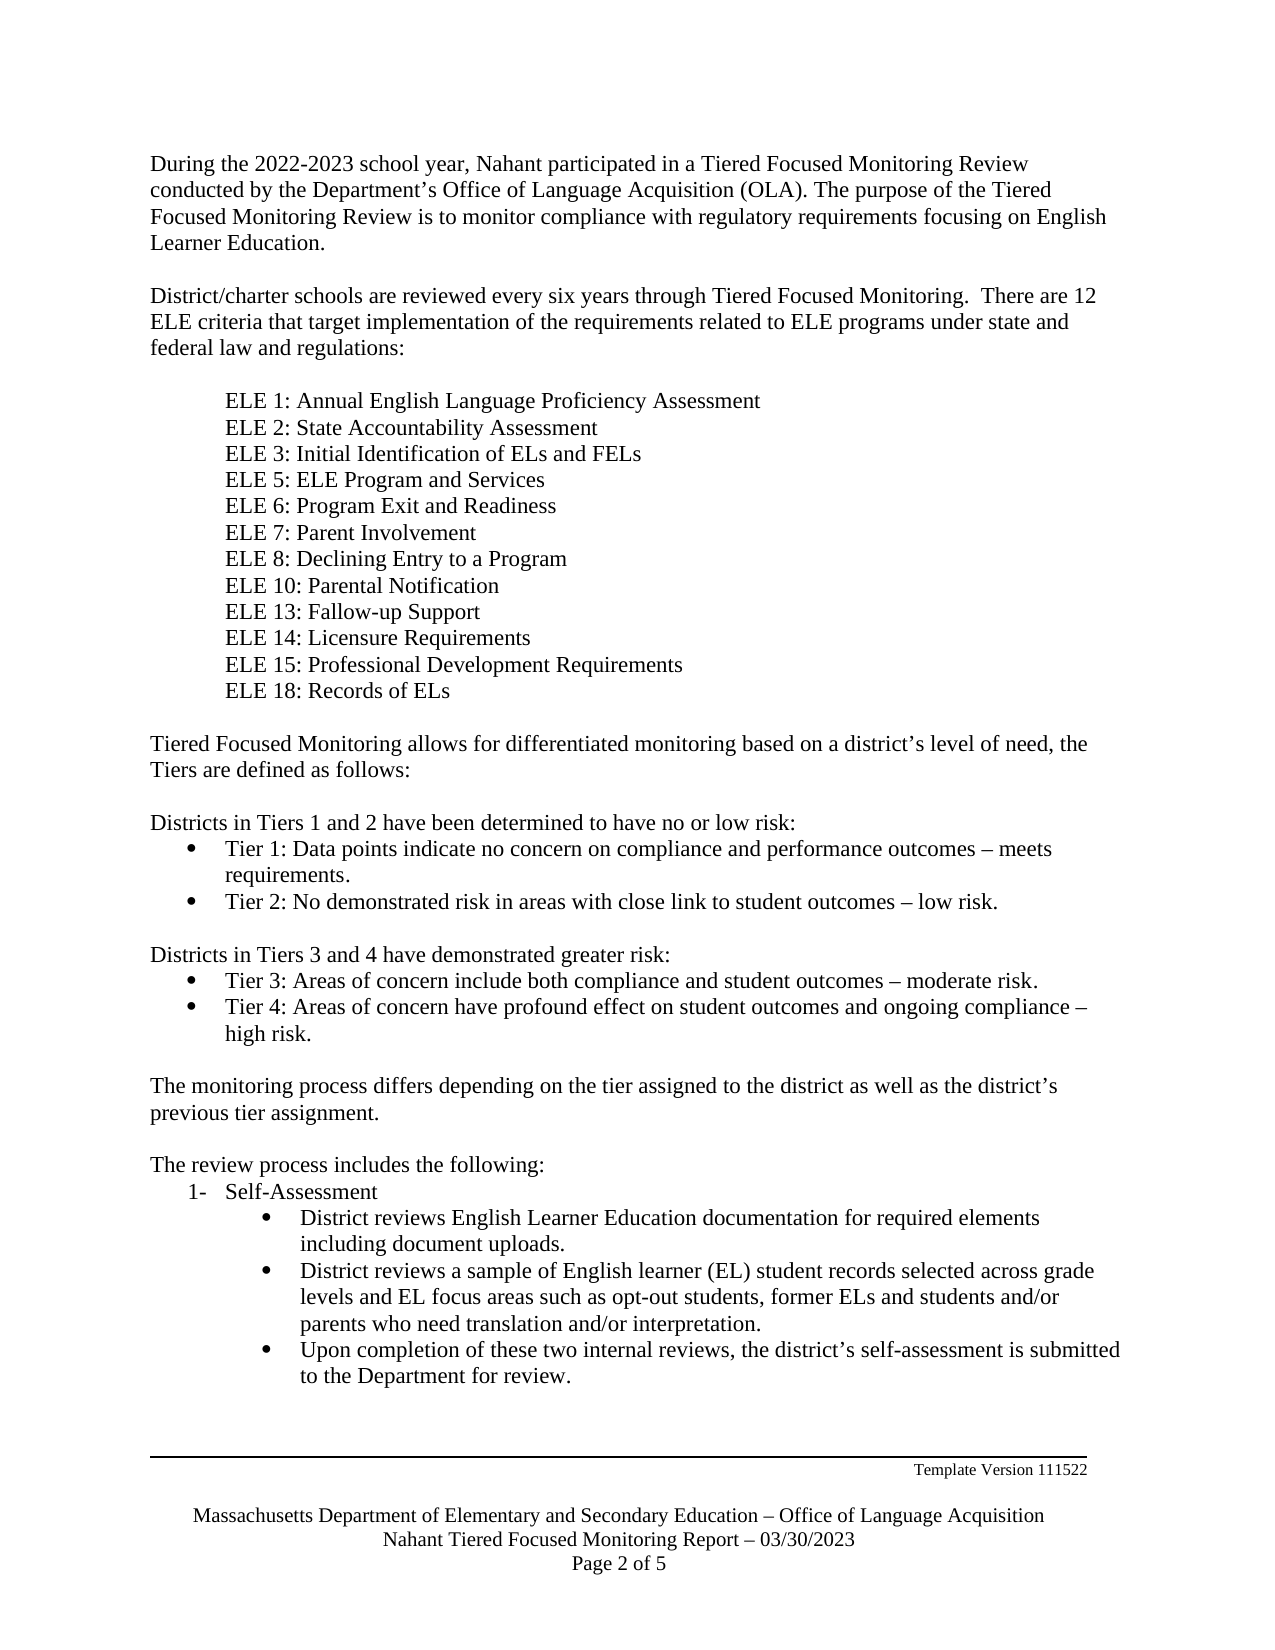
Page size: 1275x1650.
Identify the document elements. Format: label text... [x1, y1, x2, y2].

text ELE 10: Parental Notification [225, 572, 1125, 598]
text District/charter schools are reviewed every six years through Tiered Focused Monitoring. There are 12 ELE criteria that target implementation of the requirements related to ELE programs under state and federal law and regulations: [150, 282, 1125, 361]
list District reviews a sample of English learner (EL) student records selected across grade levels and EL focus areas such as opt-out students, former ELs and students and/or parents who need translation and/or interpretation. [262, 1257, 1125, 1336]
text ELE 8: Declining Entry to a Program [225, 545, 1125, 572]
list Upon completion of these two internal reviews, the district’s self-assessment is submitted to the Department for review. [262, 1336, 1125, 1389]
text Districts in Tiers 1 and 2 have been determined to have no or low risk: [150, 809, 1125, 835]
text The monitoring process differs depending on the tier assigned to the district as well as the district’s previous tier assignment. [150, 1072, 1125, 1125]
text ELE 6: Program Exit and Readiness [225, 493, 1125, 519]
list District reviews English Learner Education documentation for required elements including document uploads. [262, 1204, 1125, 1257]
text ELE 7: Parent Involvement [225, 519, 1125, 545]
text ELE 13: Fallow-up Support [225, 598, 1125, 624]
text ELE 5: ELE Program and Services [225, 466, 1125, 493]
text ELE 3: Initial Identification of ELs and FELs [225, 440, 1125, 466]
list Tier 3: Areas of concern include both compliance and student outcomes – moderate risk. [187, 967, 1125, 993]
text ELE 14: Licensure Requirements [225, 624, 1125, 651]
text ELE 18: Records of ELs [225, 677, 1125, 703]
list Tier 4: Areas of concern have profound effect on student outcomes and ongoing compliance – high risk. [187, 993, 1125, 1046]
text The review process includes the following: [150, 1151, 1125, 1178]
list Tier 2: No demonstrated risk in areas with close link to student outcomes – low risk. [187, 888, 1125, 914]
text Tiered Focused Monitoring allows for differentiated monitoring based on a district’s level of need, the Tiers are defined as follows: [150, 730, 1125, 782]
text ELE 2: State Accountability Assessment [225, 413, 1125, 440]
text ELE 1: Annual English Language Proficiency Assessment [225, 387, 1125, 413]
text ELE 15: Professional Development Requirements [225, 651, 1125, 677]
list Self-Assessment [187, 1178, 1125, 1204]
text During the 2022-2023 school year, Nahant participated in a Tiered Focused Monitoring Review conducted by the Department’s Office of Language Acquisition (OLA). The purpose of the Tiered Focused Monitoring Review is to monitor compliance with regulatory requirements focusing on English Learner Education. [150, 150, 1125, 255]
list Tier 1: Data points indicate no concern on compliance and performance outcomes – meets requirements. [187, 835, 1125, 888]
text Districts in Tiers 3 and 4 have demonstrated greater risk: [150, 941, 1125, 967]
